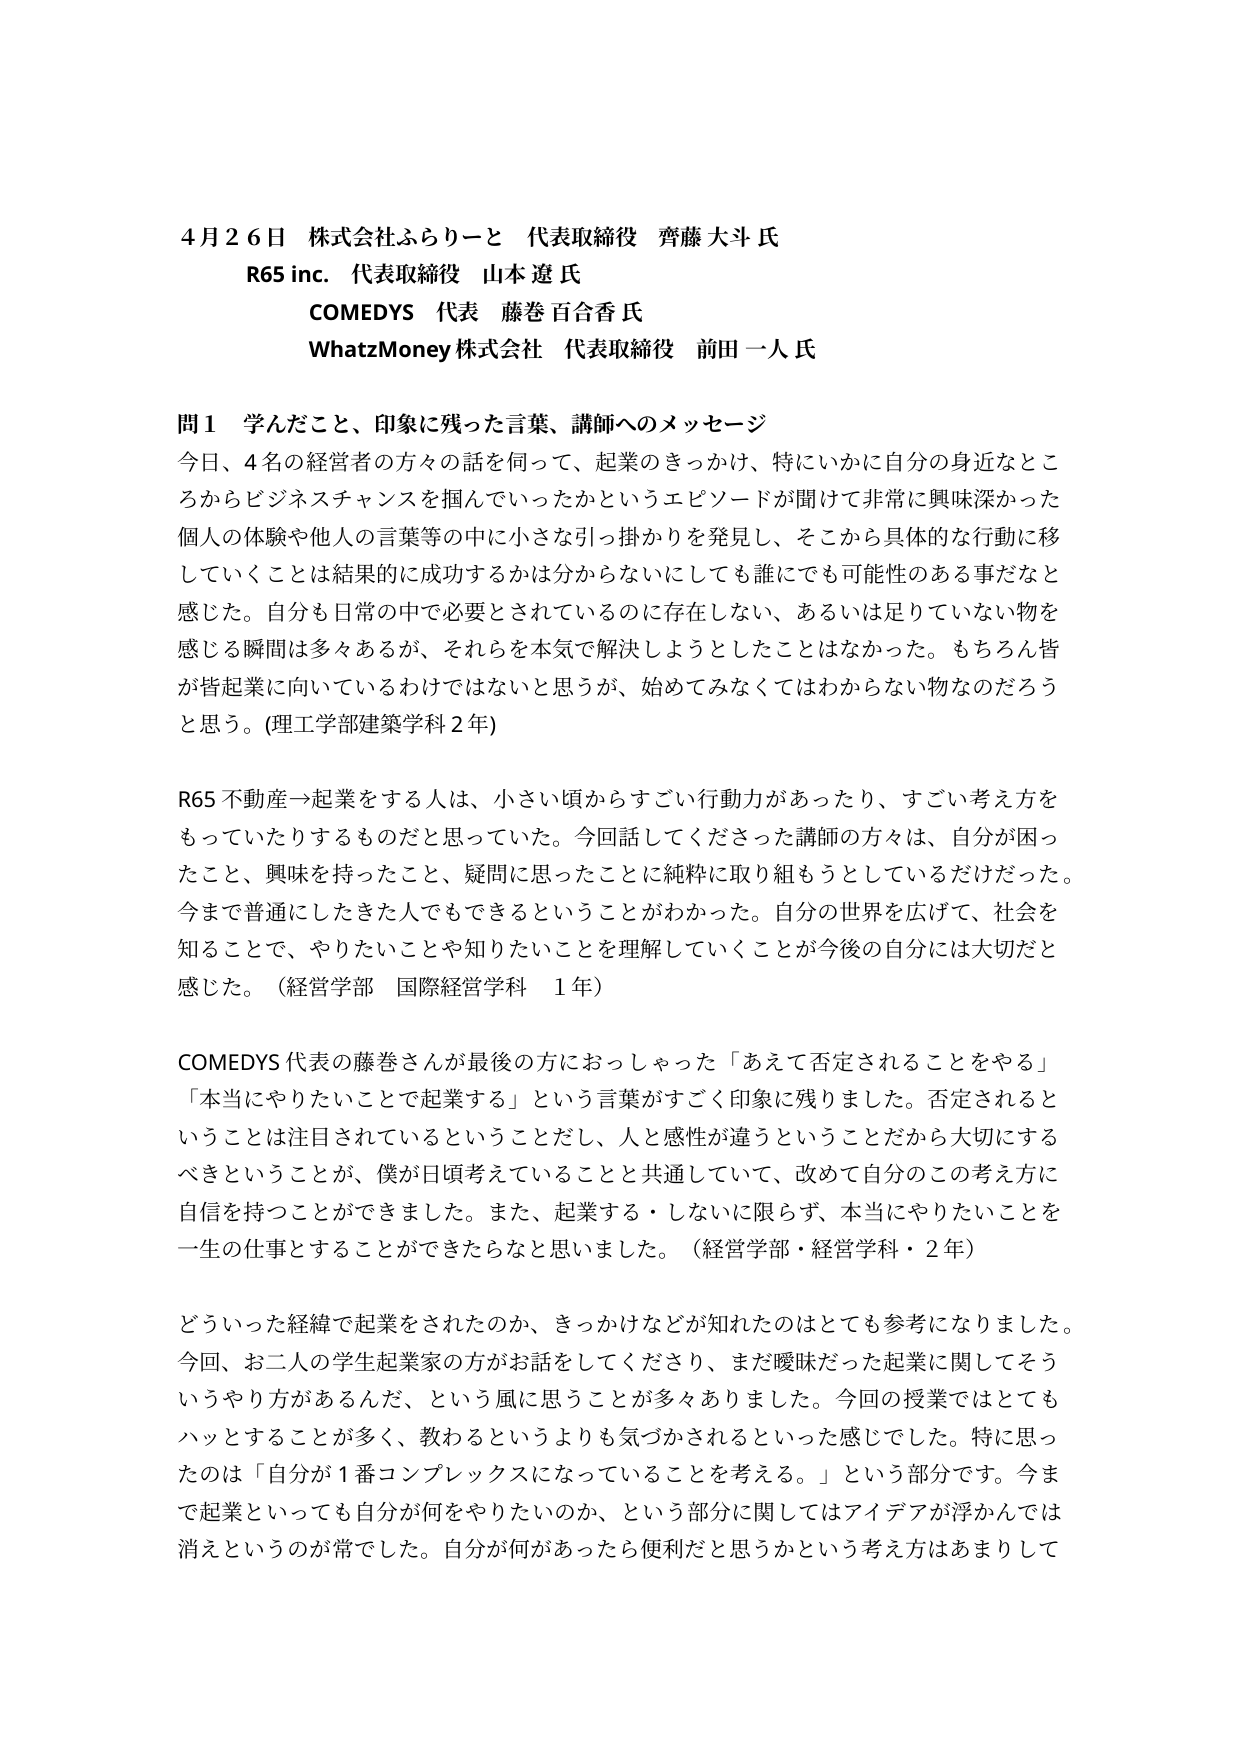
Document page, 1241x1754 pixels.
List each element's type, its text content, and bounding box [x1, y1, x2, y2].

text R65 inc. 代表取締役 山本 遼 氏 [177, 254, 1063, 292]
text WhatzMoney株式会社 代表取締役 前田 一人 氏 [177, 329, 1063, 367]
text COMEDYS代表の藤巻さんが最後の方におっしゃった「あえて否定されることをやる」「本当にやりたいことで起業する」という言葉がすごく印象に残りました。否定されるということは注目されているということだし、人と感性が違うということだから大切にするべきということが、僕が日頃考えていることと共通していて、改めて自分のこの考え方に自信を持つことができました。また、起業する・しないに限らず、本当にやりたいことを一生の仕事とすることができたらなと思いました。（経営学部・経営学科・２年） [177, 1042, 1063, 1267]
text 今日、4名の経営者の方々の話を伺って、起業のきっかけ、特にいかに自分の身近なところからビジネスチャンスを掴んでいったかというエピソードが聞けて非常に興味深かった。個人の体験や他人の言葉等の中に小さな引っ掛かりを発見し、そこから具体的な行動に移していくことは結果的に成功するかは分からないにしても誰にでも可能性のある事だなと感じた。自分も日常の中で必要とされているのに存在しない、あるいは足りていない物を感じる瞬間は多々あるが、それらを本気で解決しようとしたことはなかった。もちろん皆が皆起業に向いているわけではないと思うが、始めてみなくてはわからない物なのだろうと思う。(理工学部建築学科2年) [177, 442, 1063, 742]
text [177, 1304, 1063, 1567]
text ４月２６日 株式会社ふらりーと 代表取締役 齊藤 大斗 氏 [177, 217, 1063, 254]
text COMEDYS 代表 藤巻 百合香 氏 [177, 292, 1063, 329]
text 問１ 学んだこと、印象に残った言葉、講師へのメッセージ [177, 404, 1063, 442]
text R65不動産→起業をする人は、小さい頃からすごい行動力があったり、すごい考え方をもっていたりするものだと思っていた。今回話してくださった講師の方々は、自分が困ったこと、興味を持ったこと、疑問に思ったことに純粋に取り組もうとしているだけだった。今まで普通にしたきた人でもできるということがわかった。自分の世界を広げて、社会を知ることで、やりたいことや知りたいことを理解していくことが今後の自分には大切だと感じた。（経営学部 国際経営学科 １年） [177, 779, 1063, 1004]
